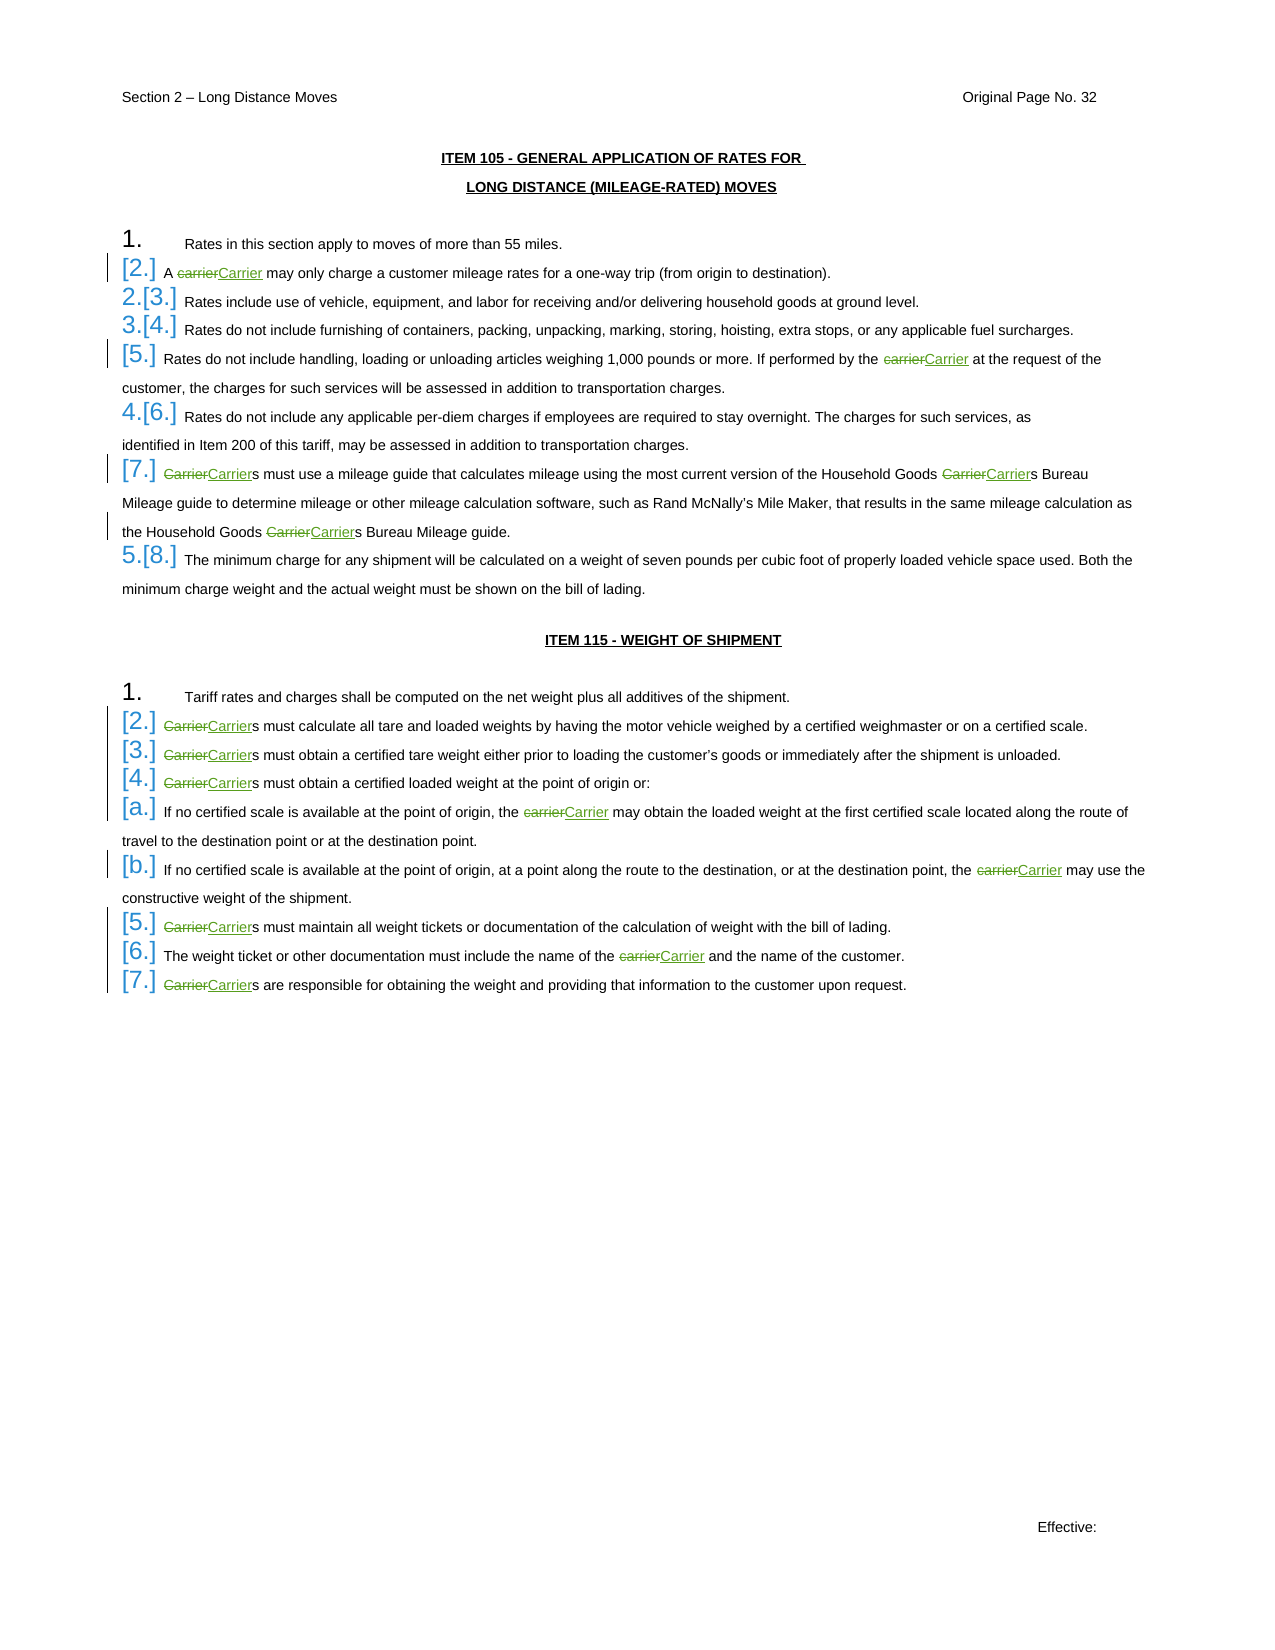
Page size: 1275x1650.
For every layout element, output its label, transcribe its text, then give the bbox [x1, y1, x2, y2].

list s must calculate all tare and loaded weights by having the motor vehicle weighed by a certified weighmaster or on a certified scale. [122, 706, 1150, 735]
list If no certified scale is available at the point of origin, at a point along the route to the destination, or at the destination point, the may use the constructive weight of the shipment. [122, 850, 1173, 907]
list s must obtain a certified loaded weight at the point of origin or: [122, 763, 1121, 792]
list The minimum charge for any shipment will be calculated on a weight of seven pounds per cubic foot of properly loaded vehicle space used. Both the minimum charge weight and the actual weight must be shown on the bill of lading. [122, 540, 1134, 598]
list Rates do not include any applicable per-diem charges if employees are required to stay overnight. The charges for such services, as identified in Item 200 of this tariff, may be assessed in addition to transportation charges. [122, 397, 1088, 454]
list A may only charge a customer mileage rates for a one-way trip (from origin to destination). [122, 253, 1060, 282]
list s are responsible for obtaining the weight and providing that information to the customer upon request. [122, 965, 1172, 993]
list If no certified scale is available at the point of origin, the may obtain the loaded weight at the first certified scale located along the route of travel to the destination point or at the destination point. [122, 792, 1164, 850]
list Rates do not include furnishing of containers, packing, unpacking, marking, storing, hoisting, extra stops, or any applicable fuel surcharges. [122, 310, 1143, 339]
list s must maintain all weight tickets or documentation of the calculation of weight with the bill of lading. [122, 907, 1161, 936]
list s must obtain a certified tare weight either prior to loading the customer’s goods or immediately after the shipment is unloaded. [122, 735, 1111, 763]
list Tariff rates and charges shall be computed on the net weight plus all additives of the shipment. [122, 677, 1121, 706]
subtitle LONG DISTANCE (MILEAGE-RATED) MOVES [122, 167, 1121, 195]
list Rates include use of vehicle, equipment, and labor for receiving and/or delivering household goods at ground level. [122, 282, 1141, 310]
subtitle ITEM 115 - WEIGHT OF SHIPMENT [122, 620, 1204, 648]
list Rates in this section apply to moves of more than 55 miles. [122, 224, 1121, 253]
subtitle ITEM 105 - GENERAL APPLICATION OF RATES FOR [122, 138, 1121, 167]
list The weight ticket or other documentation must include the name of the and the name of the customer. [122, 936, 1171, 965]
list s must use a mileage guide that calculates mileage using the most current version of the Household Goods s Bureau Mileage guide to determine mileage or other mileage calculation software, such as Rand McNally’s Mile Maker, that results in the same mileage calculation as the Household Goods s Bureau Mileage guide. [122, 454, 1141, 540]
list Rates do not include handling, loading or unloading articles weighing 1,000 pounds or more. If performed by the at the request of the customer, the charges for such services will be assessed in addition to transportation charges. [122, 339, 1164, 397]
